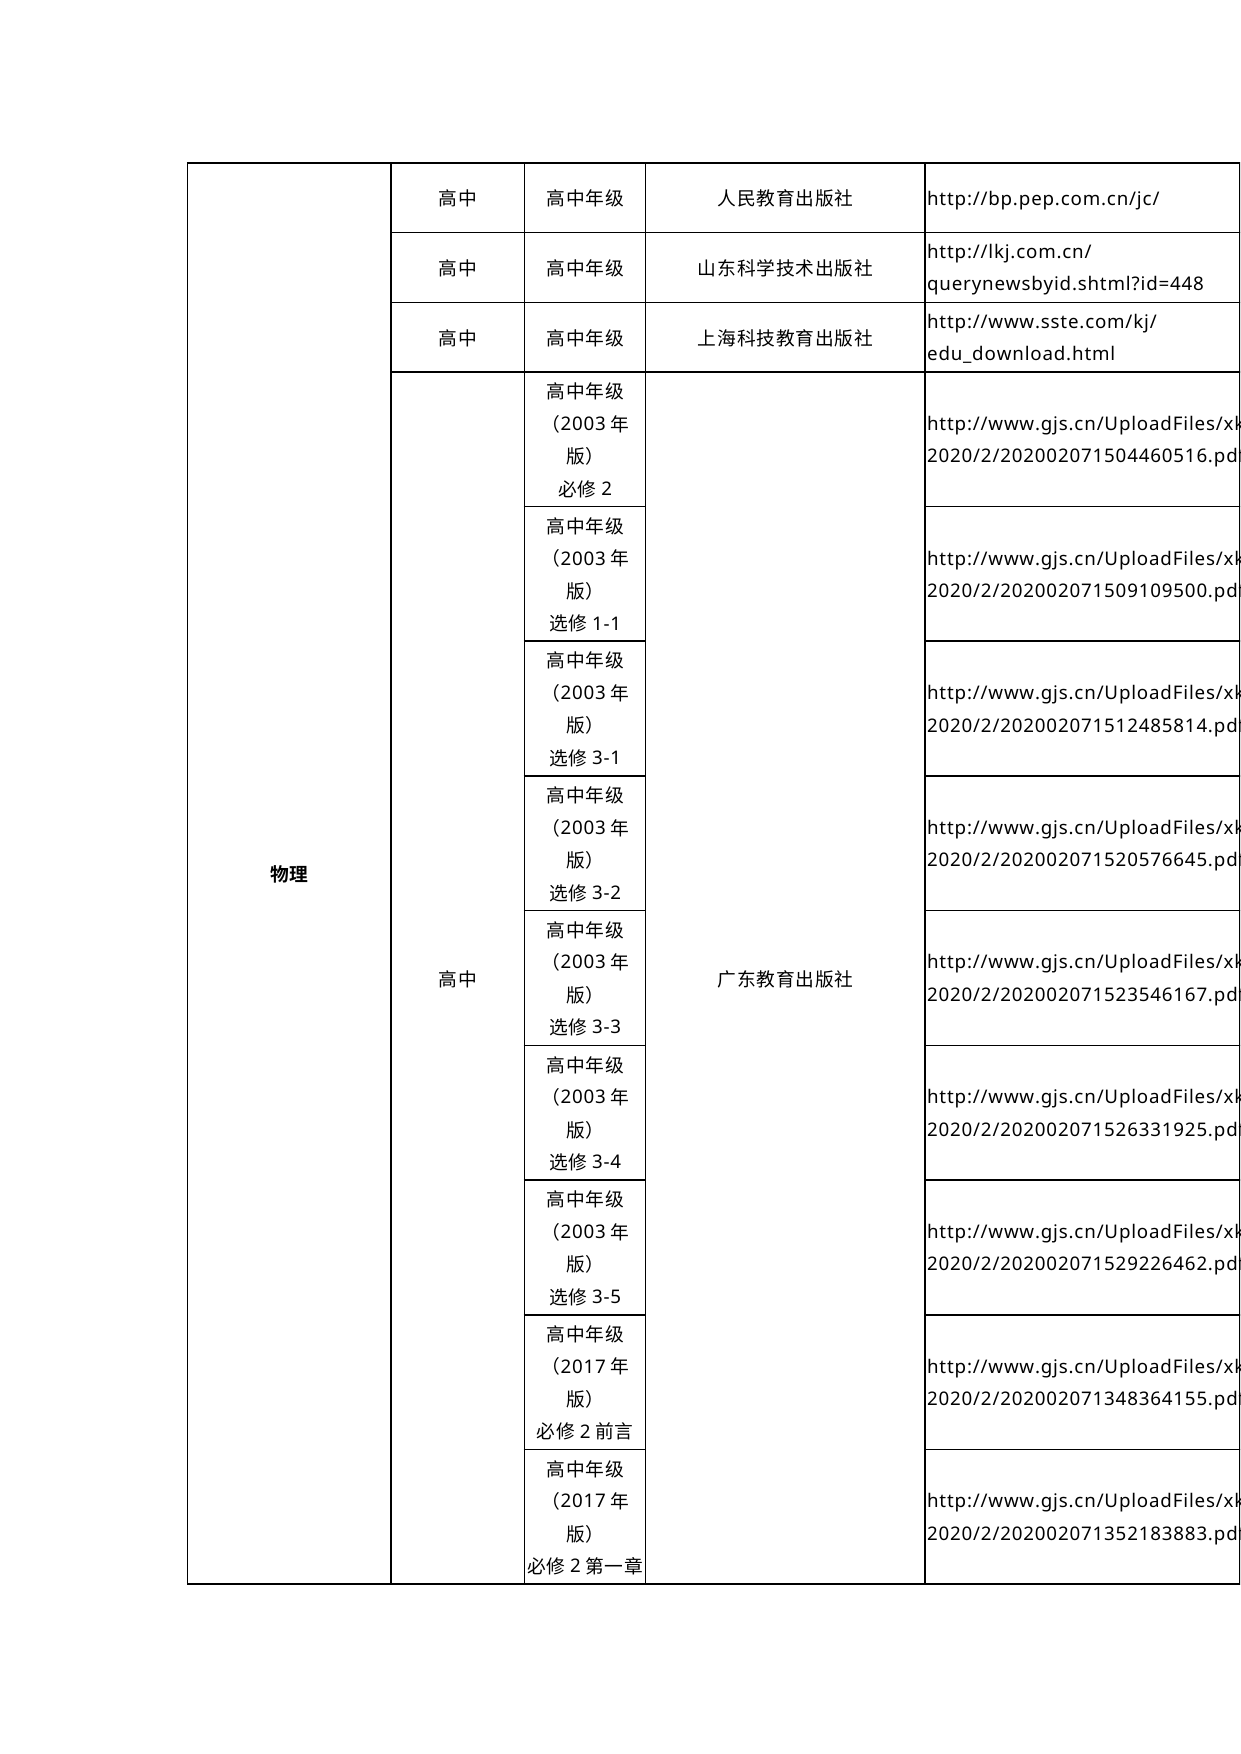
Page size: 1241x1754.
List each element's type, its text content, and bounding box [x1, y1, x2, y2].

table_cell 高中年级 [525, 303, 645, 371]
table_cell 高中年级（2003年版） 选修1-1 [525, 507, 645, 640]
table_cell http://lkj.com.cn/querynewsbyid.shtml?id=448 [926, 233, 1239, 301]
table_cell 高中 [392, 303, 524, 371]
table_cell 高中年级（2003年版） 选修3-3 [525, 911, 645, 1044]
table_cell 上海科技教育出版社 [646, 303, 924, 371]
table_cell http://www.gjs.cn/UploadFiles/xkzy/2020/2/202002071504460516.pdf [926, 373, 1239, 506]
table_cell http://www.gjs.cn/UploadFiles/xkzy/2020/2/202002071352183883.pdf [926, 1450, 1239, 1583]
table_cell http://www.gjs.cn/UploadFiles/xkzy/2020/2/202002071529226462.pdf [926, 1181, 1239, 1314]
table_cell http://bp.pep.com.cn/jc/ [926, 164, 1239, 232]
table_cell 物理 [188, 164, 390, 1583]
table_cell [926, 303, 1239, 371]
table_cell 人民教育出版社 [646, 164, 924, 232]
table_cell http://www.gjs.cn/UploadFiles/xkzy/2020/2/202002071520576645.pdf [926, 777, 1239, 910]
table_cell 高中年级（2003年版） 选修3-5 [525, 1181, 645, 1314]
table_cell 高中年级（2003年版） 选修3-1 [525, 642, 645, 775]
table_cell 高中 [392, 164, 524, 232]
table_cell 高中年级（2003年版） 选修3-4 [525, 1046, 645, 1179]
table_cell http://www.gjs.cn/UploadFiles/xkzy/2020/2/202002071512485814.pdf [926, 642, 1239, 775]
table_cell 高中年级（2017年版） 必修2前言 [525, 1316, 645, 1448]
table_cell http://www.gjs.cn/UploadFiles/xkzy/2020/2/202002071509109500.pdf [926, 507, 1239, 640]
table_cell 高中 [392, 373, 524, 1583]
table_cell 高中 [392, 233, 524, 301]
table_cell http://www.gjs.cn/UploadFiles/xkzy/2020/2/202002071523546167.pdf [926, 911, 1239, 1044]
table_cell 高中年级 [525, 164, 645, 232]
table_cell 高中年级（2003年版） 选修3-2 [525, 777, 645, 910]
table_cell 广东教育出版社 [646, 373, 924, 1583]
table_cell 高中年级 [525, 233, 645, 301]
table_cell 高中年级（2017年版） 必修2第一章 [525, 1450, 645, 1583]
table_cell http://www.gjs.cn/UploadFiles/xkzy/2020/2/202002071526331925.pdf [926, 1046, 1239, 1179]
table_cell 高中年级（2003年版） 必修2 [525, 373, 645, 506]
table_cell 山东科学技术出版社 [646, 233, 924, 301]
table_cell http://www.gjs.cn/UploadFiles/xkzy/2020/2/202002071348364155.pdf [926, 1316, 1239, 1448]
